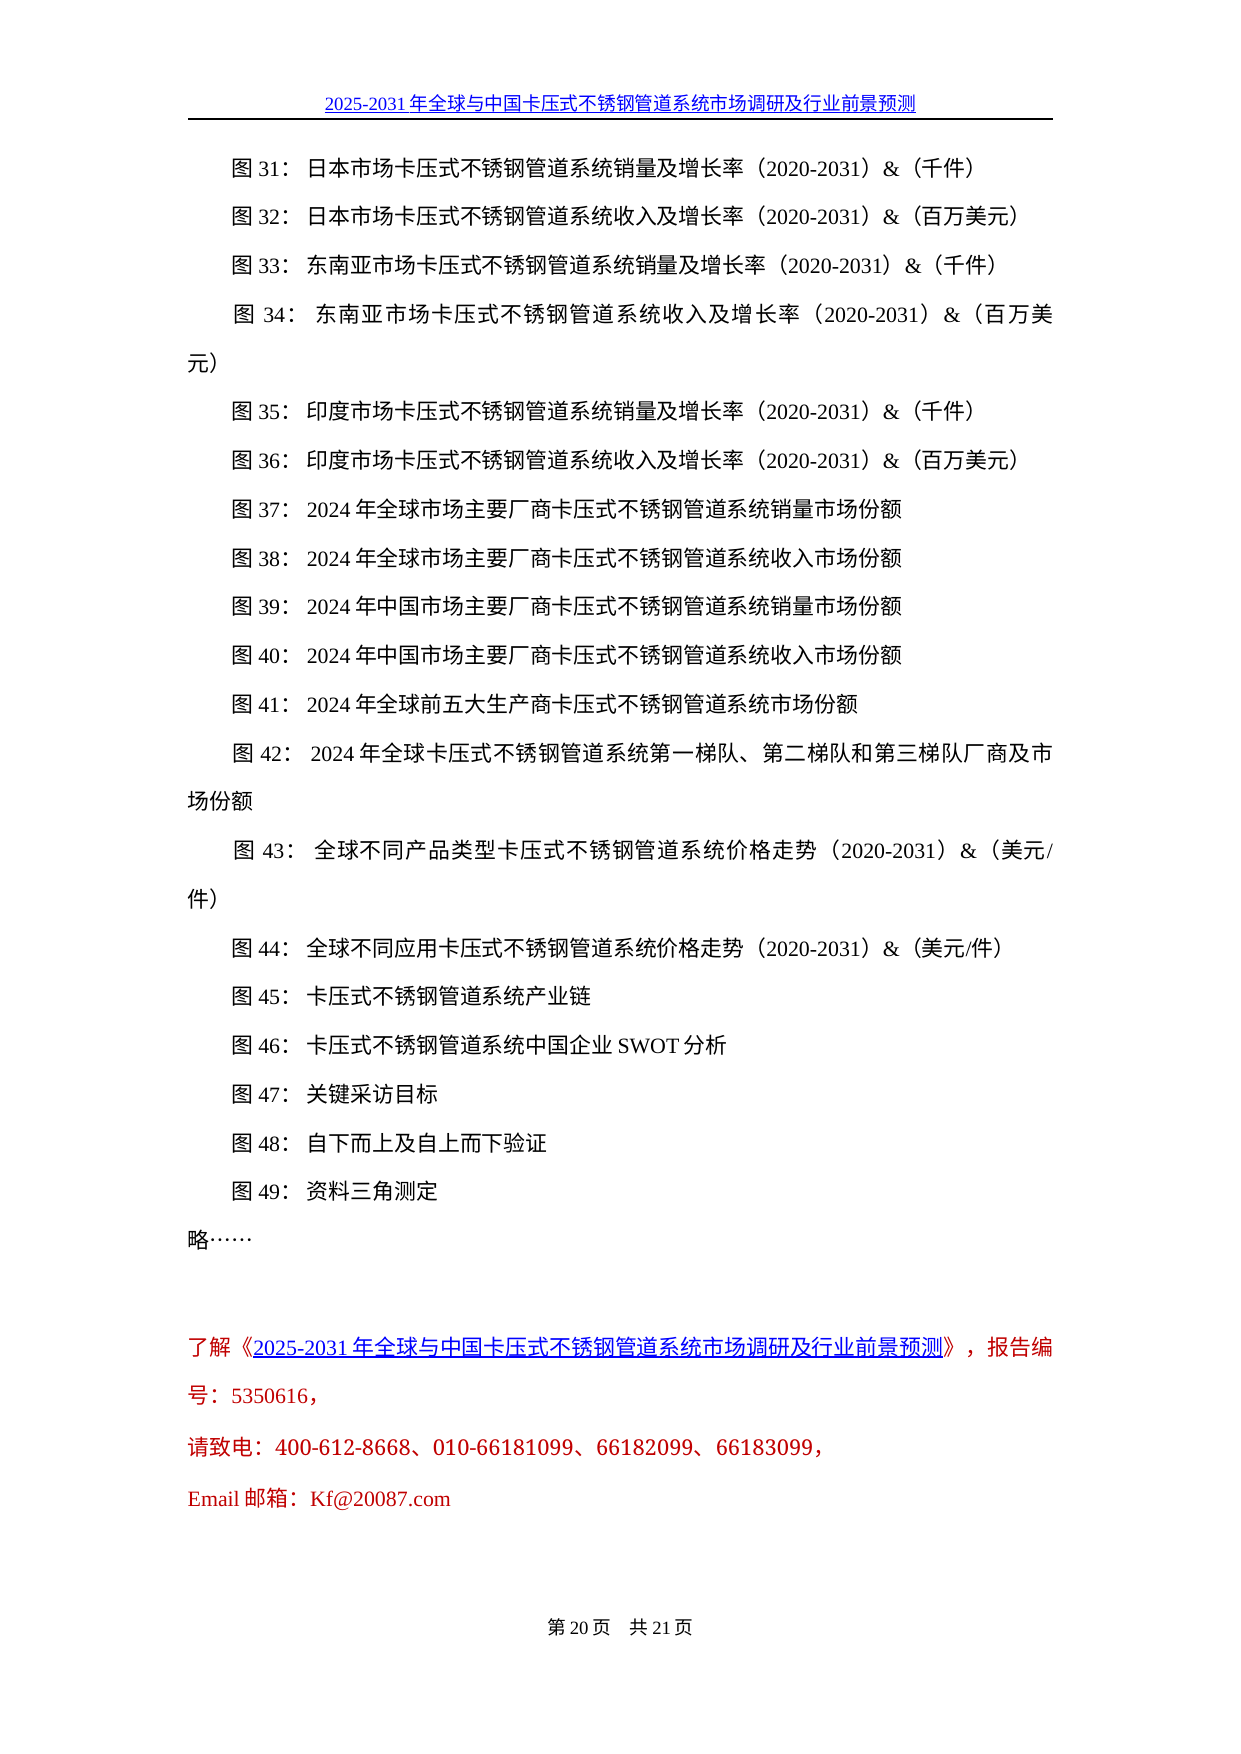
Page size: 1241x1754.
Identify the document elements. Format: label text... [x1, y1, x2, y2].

text 了解《2025-2031年全球与中国卡压式不锈钢管道系统市场调研及行业前景预测》，报告编号：5350616， [187, 1329, 1053, 1410]
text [187, 150, 1053, 1255]
text Email邮箱：Kf@20087.com [187, 1481, 1053, 1513]
text 请致电：400-612-8668、010-66181099、66182099、66183099， [187, 1429, 1053, 1462]
